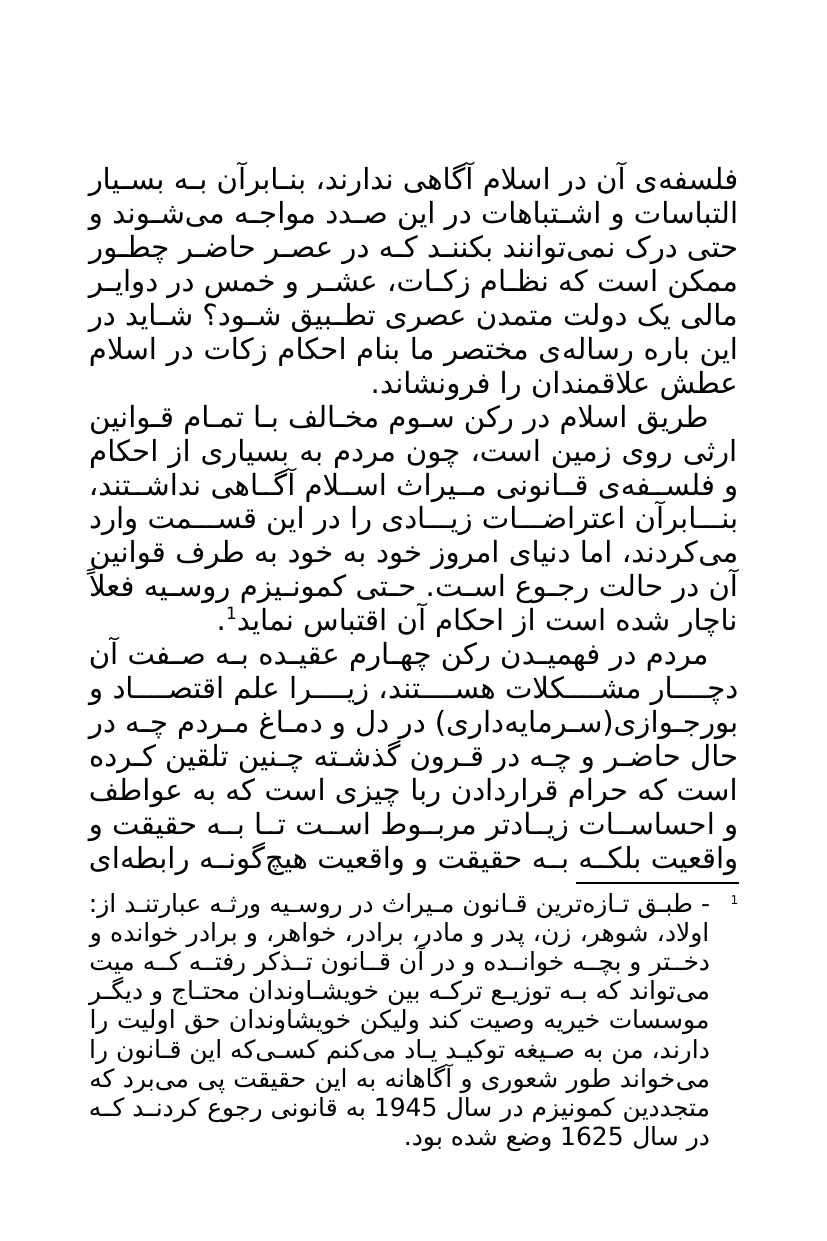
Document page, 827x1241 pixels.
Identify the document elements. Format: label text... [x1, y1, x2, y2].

text طریق اسلام در رکن سوم مخالف با تمام قوانین ارثی روی زمین است، چون مردم به بسیاری از احکام و فلسفه‌ی قانونی میراث اسلام آگاهی نداشتند، بنابرآن اعتراضات زیادی را در این قسمت وارد می‌کردند، اما دنیای امروز خود به خود به طرف قوانین آن در حالت رجوع است. حتی کمونیزم روسیه فعلاً ناچار شده است از احکام آن اقتباس نماید. [89, 400, 738, 638]
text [89, 638, 738, 875]
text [89, 162, 738, 400]
